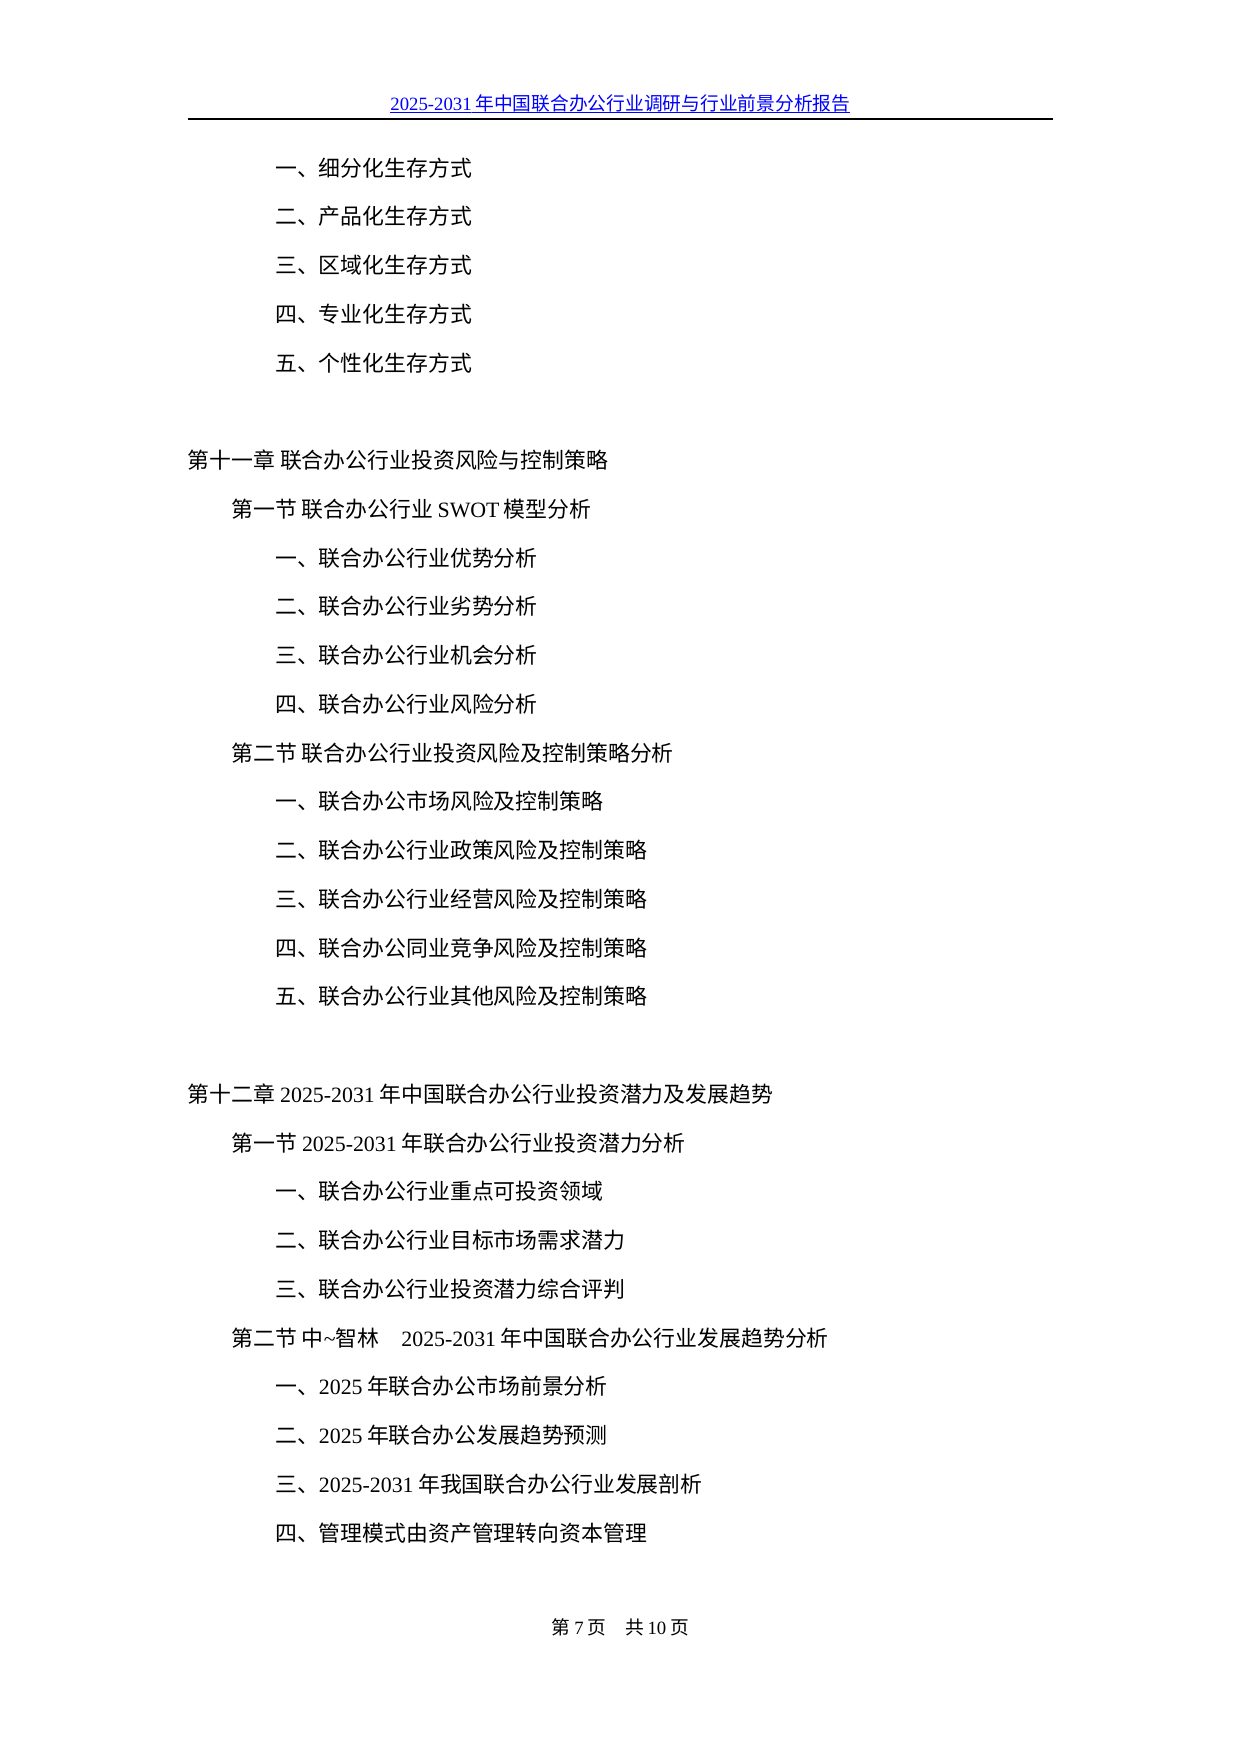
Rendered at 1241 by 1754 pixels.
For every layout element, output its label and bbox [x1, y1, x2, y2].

text [187, 150, 1053, 1548]
